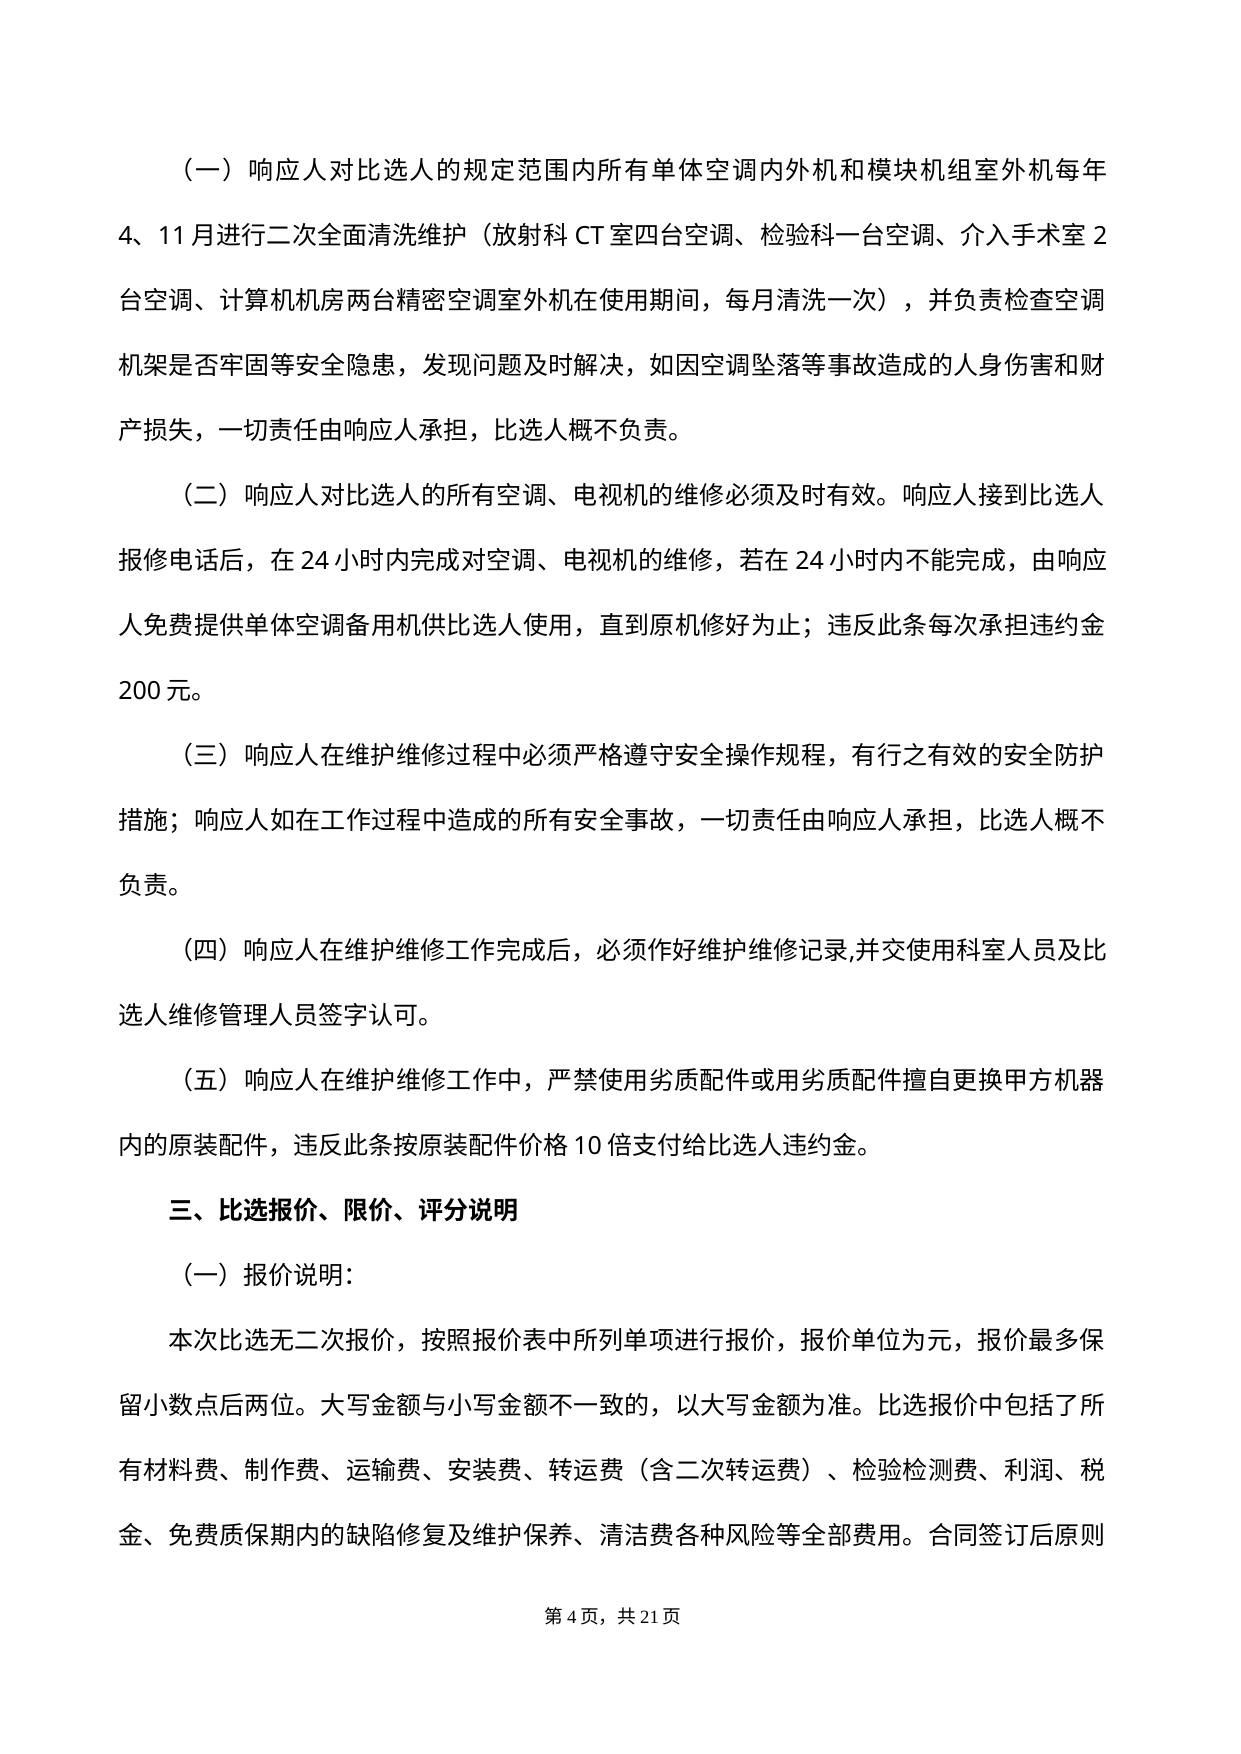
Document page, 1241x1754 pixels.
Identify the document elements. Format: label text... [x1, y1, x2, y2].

text （三）响应人在维护维修过程中必须严格遵守安全操作规程，有行之有效的安全防护措施；响应人如在工作过程中造成的所有安全事故，一切责任由响应人承担，比选人概不负责。 [118, 721, 1107, 916]
text 三、比选报价、限价、评分说明 [118, 1176, 1107, 1241]
text （二）响应人对比选人的所有空调、电视机的维修必须及时有效。响应人接到比选人报修电话后，在24小时内完成对空调、电视机的维修，若在24小时内不能完成，由响应人免费提供单体空调备用机供比选人使用，直到原机修好为止；违反此条每次承担违约金200元。 [118, 461, 1107, 721]
text （一）响应人对比选人的规定范围内所有单体空调内外机和模块机组室外机每年4、11月进行二次全面清洗维护（放射科CT室四台空调、检验科一台空调、介入手术室2台空调、计算机机房两台精密空调室外机在使用期间，每月清洗一次），并负责检查空调机架是否牢固等安全隐患，发现问题及时解决，如因空调坠落等事故造成的人身伤害和财产损失，一切责任由响应人承担，比选人概不负责。 [118, 136, 1107, 461]
text （四）响应人在维护维修工作完成后，必须作好维护维修记录,并交使用科室人员及比选人维修管理人员签字认可。 [118, 916, 1107, 1046]
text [118, 1306, 1107, 1566]
text （五）响应人在维护维修工作中，严禁使用劣质配件或用劣质配件擅自更换甲方机器内的原装配件，违反此条按原装配件价格10倍支付给比选人违约金。 [118, 1046, 1107, 1176]
text （一）报价说明： [118, 1241, 1107, 1306]
